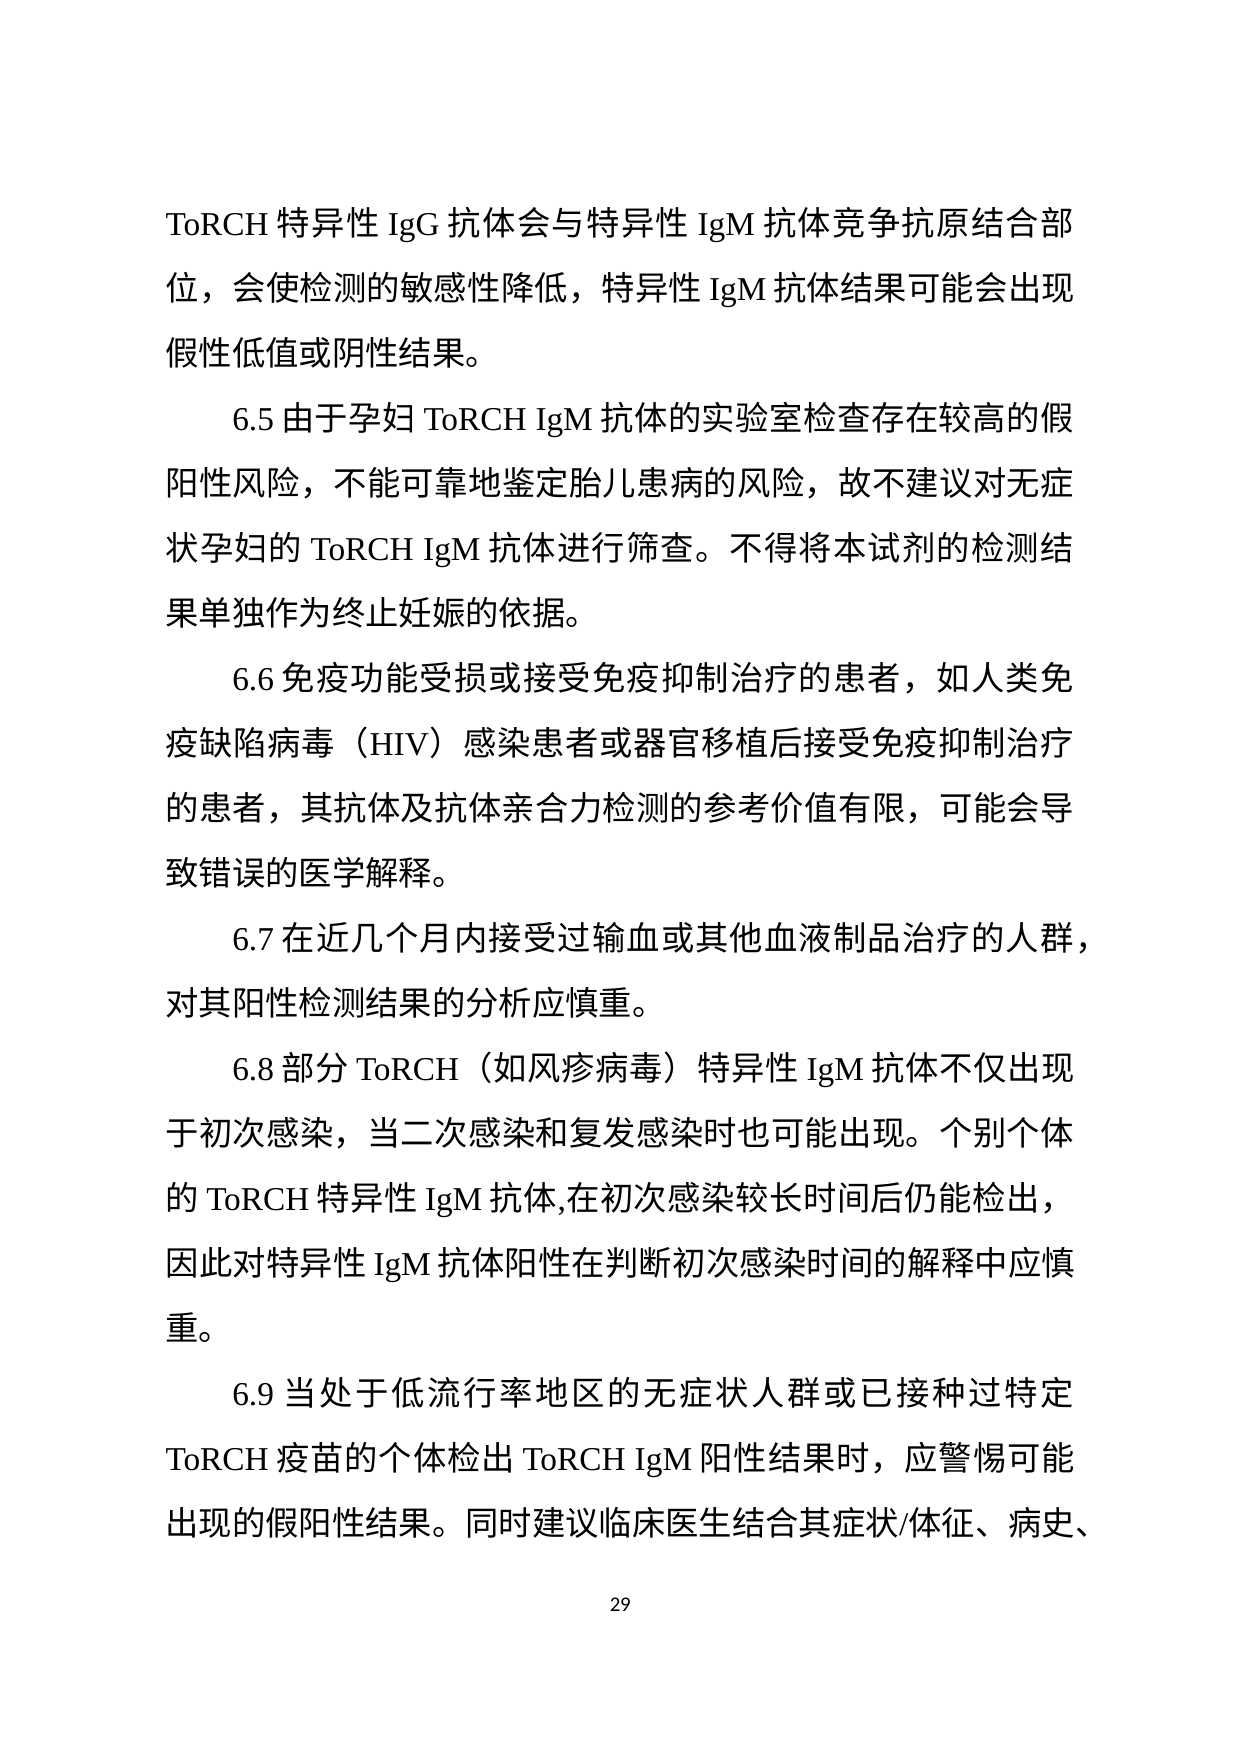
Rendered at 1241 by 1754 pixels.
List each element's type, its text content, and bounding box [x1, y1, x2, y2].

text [165, 1359, 1075, 1554]
text 6.7在近几个月内接受过输血或其他血液制品治疗的人群，对其阳性检测结果的分析应慎重。 [165, 904, 1075, 1034]
text 6.5由于孕妇ToRCH IgM抗体的实验室检查存在较高的假阳性风险，不能可靠地鉴定胎儿患病的风险，故不建议对无症状孕妇的ToRCH IgM抗体进行筛查。不得将本试剂的检测结果单独作为终止妊娠的依据。 [165, 384, 1075, 644]
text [165, 189, 1075, 384]
text 6.6免疫功能受损或接受免疫抑制治疗的患者，如人类免疫缺陷病毒（HIV）感染患者或器官移植后接受免疫抑制治疗的患者，其抗体及抗体亲合力检测的参考价值有限，可能会导致错误的医学解释。 [165, 644, 1075, 904]
text 6.8部分ToRCH（如风疹病毒）特异性IgM抗体不仅出现于初次感染，当二次感染和复发感染时也可能出现。个别个体的ToRCH特异性IgM抗体,在初次感染较长时间后仍能检出，因此对特异性IgM抗体阳性在判断初次感染时间的解释中应慎重。 [165, 1034, 1075, 1359]
